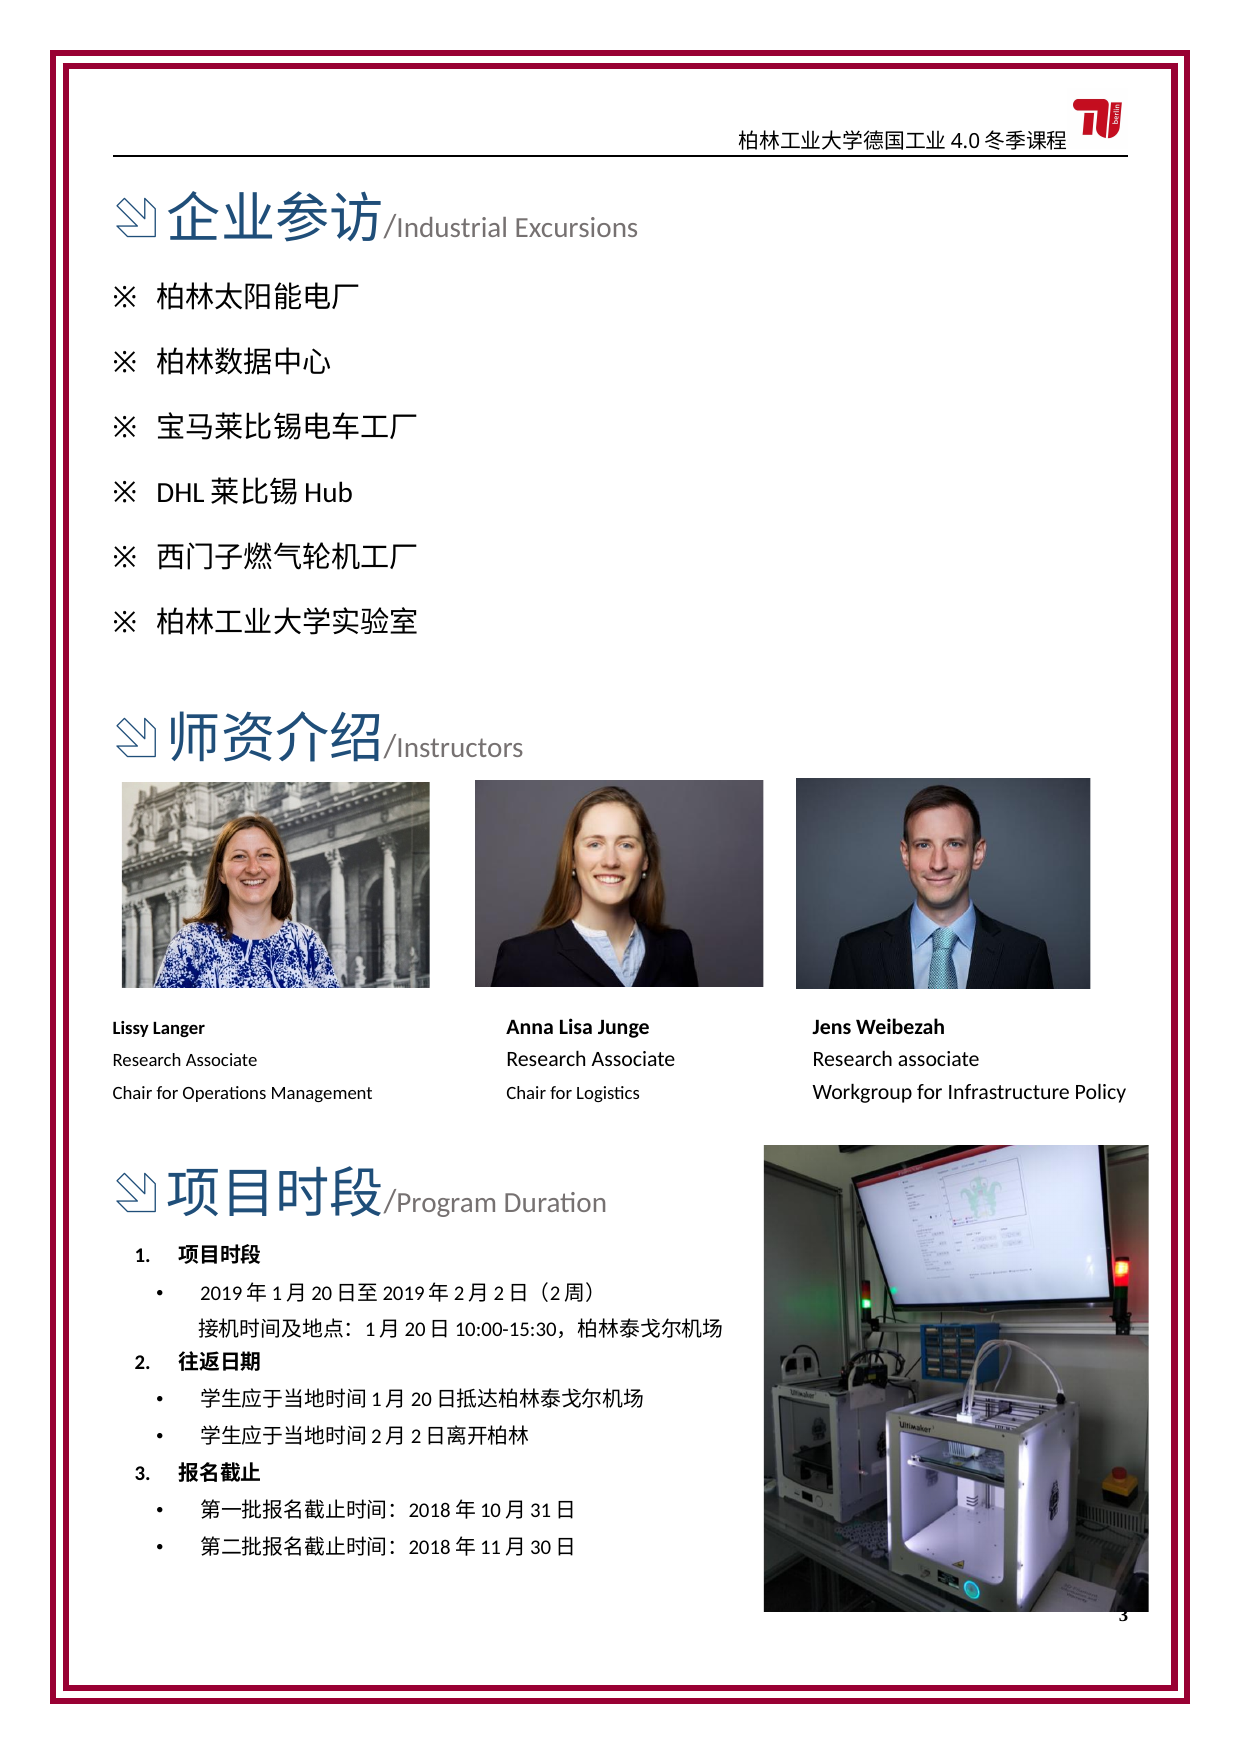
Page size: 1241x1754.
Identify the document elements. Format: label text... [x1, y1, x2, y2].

text Chair for Operations Management Chair for Logistics Workgroup for Infrastructure Policy [112, 1075, 1128, 1108]
list 2019年1月20日至2019年2月2日（2周） [156, 1274, 763, 1307]
list 学生应于当地时间1月20日抵达柏林泰戈尔机场 [156, 1381, 763, 1413]
list 第一批报名截止时间：2018年10月31日 [156, 1492, 763, 1524]
list 往返日期 [134, 1344, 763, 1377]
list 报名截止 [134, 1455, 763, 1487]
list 柏林太阳能电厂 [112, 263, 1128, 328]
list 学生应于当地时间2月2日离开柏林 [156, 1418, 763, 1451]
picture [1067, 88, 1128, 149]
text 项目时段/Program Duration [112, 1140, 1128, 1238]
list DHL莱比锡Hub [112, 458, 1128, 523]
list 宝马莱比锡电车工厂 [112, 393, 1128, 458]
list 接机时间及地点：1月20日10:00-15:30，柏林泰戈尔机场 [156, 1312, 763, 1344]
text Lissy Langer Anna Lisa Junge Jens Weibezah [112, 1010, 1128, 1043]
list 西门子燃气轮机工厂 [112, 523, 1128, 588]
picture [796, 778, 1091, 989]
text Research Associate Research Associate Research associate [112, 1043, 1128, 1075]
list 第二批报名截止时间：2018年11月30日 [156, 1529, 763, 1561]
text 企业参访/Industrial Excursions [112, 165, 1128, 263]
picture [764, 1145, 1149, 1612]
list 柏林工业大学实验室 [112, 588, 1128, 653]
picture [121, 782, 430, 988]
list 柏林数据中心 [112, 328, 1128, 393]
picture [475, 780, 764, 987]
text 师资介绍/Instructors [112, 685, 1128, 783]
list 项目时段 [134, 1238, 763, 1270]
